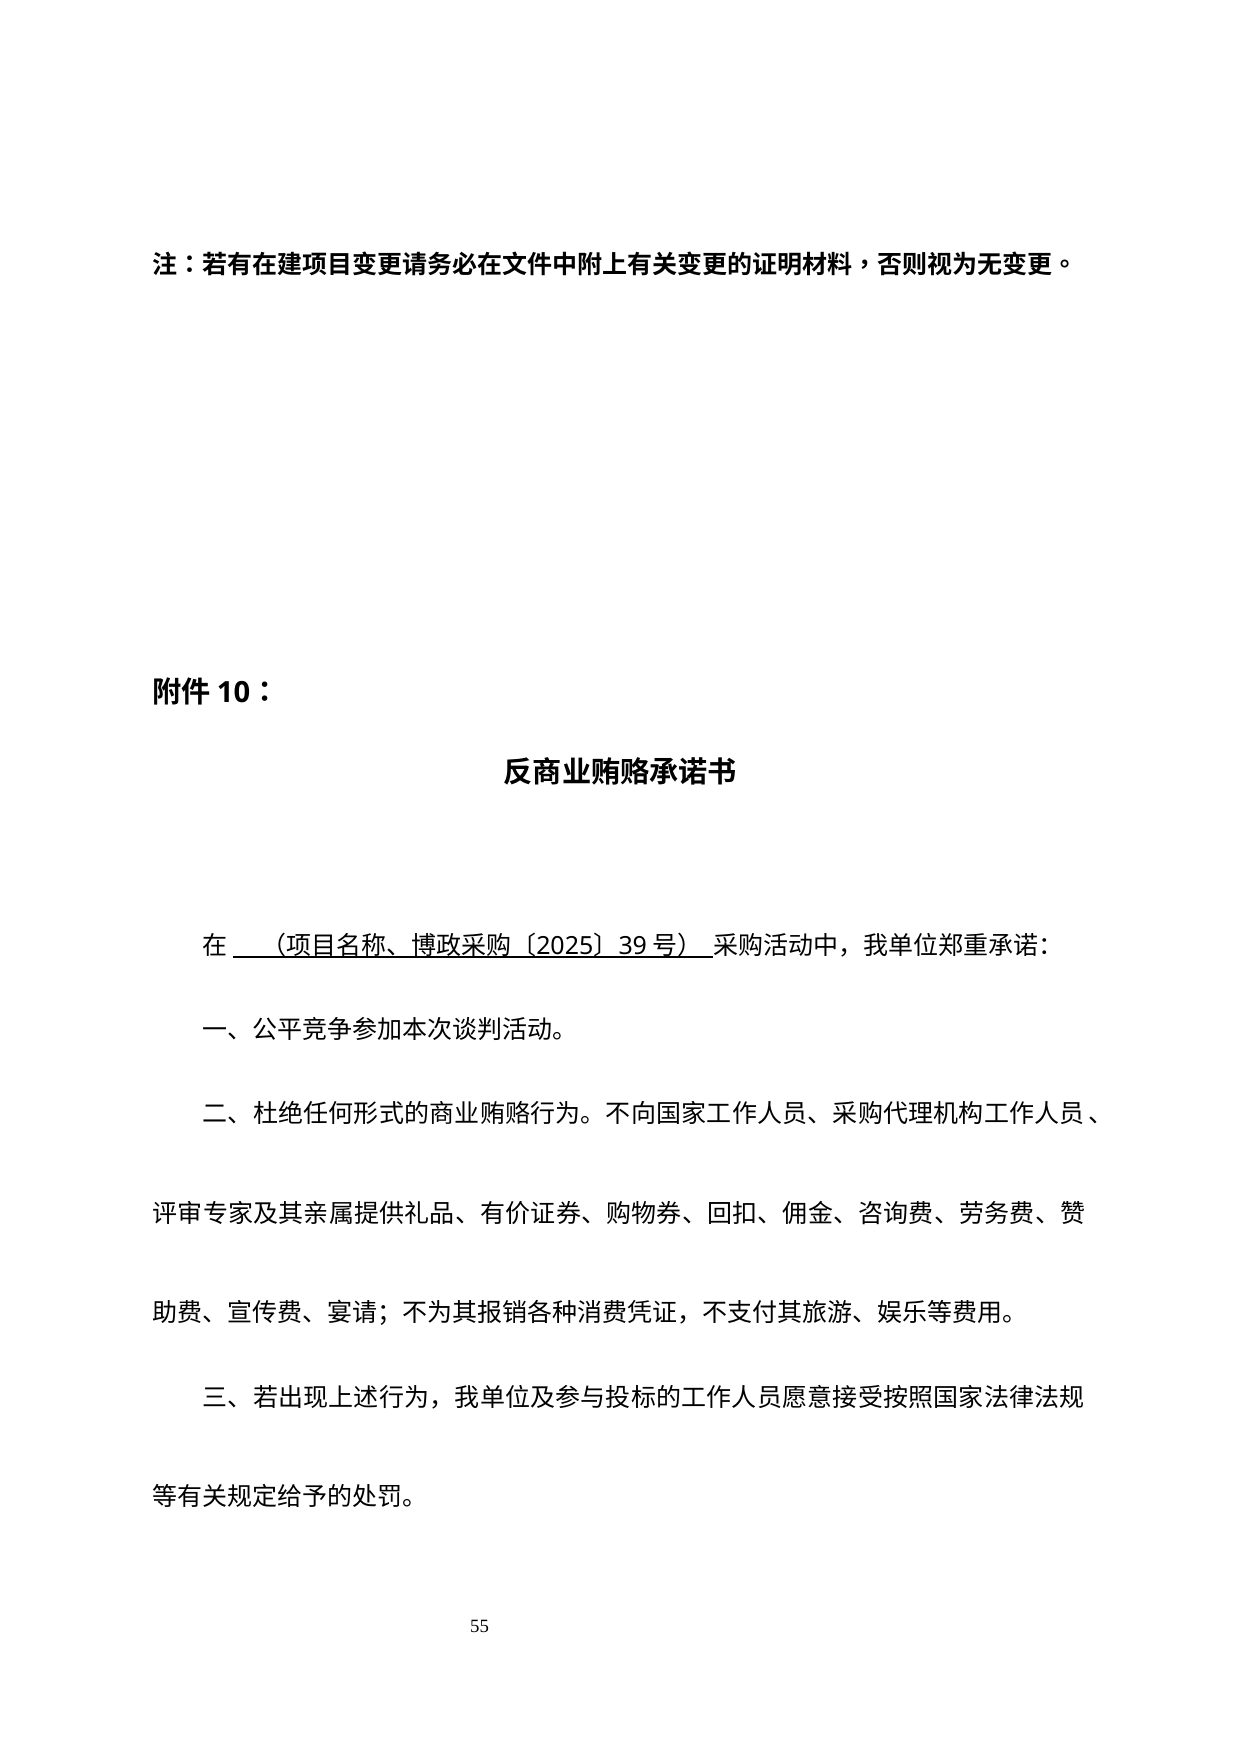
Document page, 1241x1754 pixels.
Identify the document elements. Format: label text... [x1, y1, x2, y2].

text 二、杜绝任何形式的商业贿赂行为。不向国家工作人员、采购代理机构工作人员、评审专家及其亲属提供礼品、有价证券、购物券、回扣、佣金、咨询费、劳务费、赞助费、宣传费、宴请；不为其报销各种消费凭证，不支付其旅游、娱乐等费用。 [152, 1079, 1088, 1344]
title 附件10： [152, 658, 1084, 724]
text 反商业贿赂承诺书 [152, 737, 1088, 803]
text 注：若有在建项目变更请务必在文件中附上有关变更的证明材料，否则视为无变更。 [152, 231, 1088, 297]
text 三、若出现上述行为，我单位及参与投标的工作人员愿意接受按照国家法律法规等有关规定给予的处罚。 [152, 1362, 1088, 1528]
text 在 （项目名称、博政采购〔2025〕39号） 采购活动中，我单位郑重承诺： [152, 910, 1088, 976]
text 一、公平竞争参加本次谈判活动。 [152, 994, 1088, 1061]
